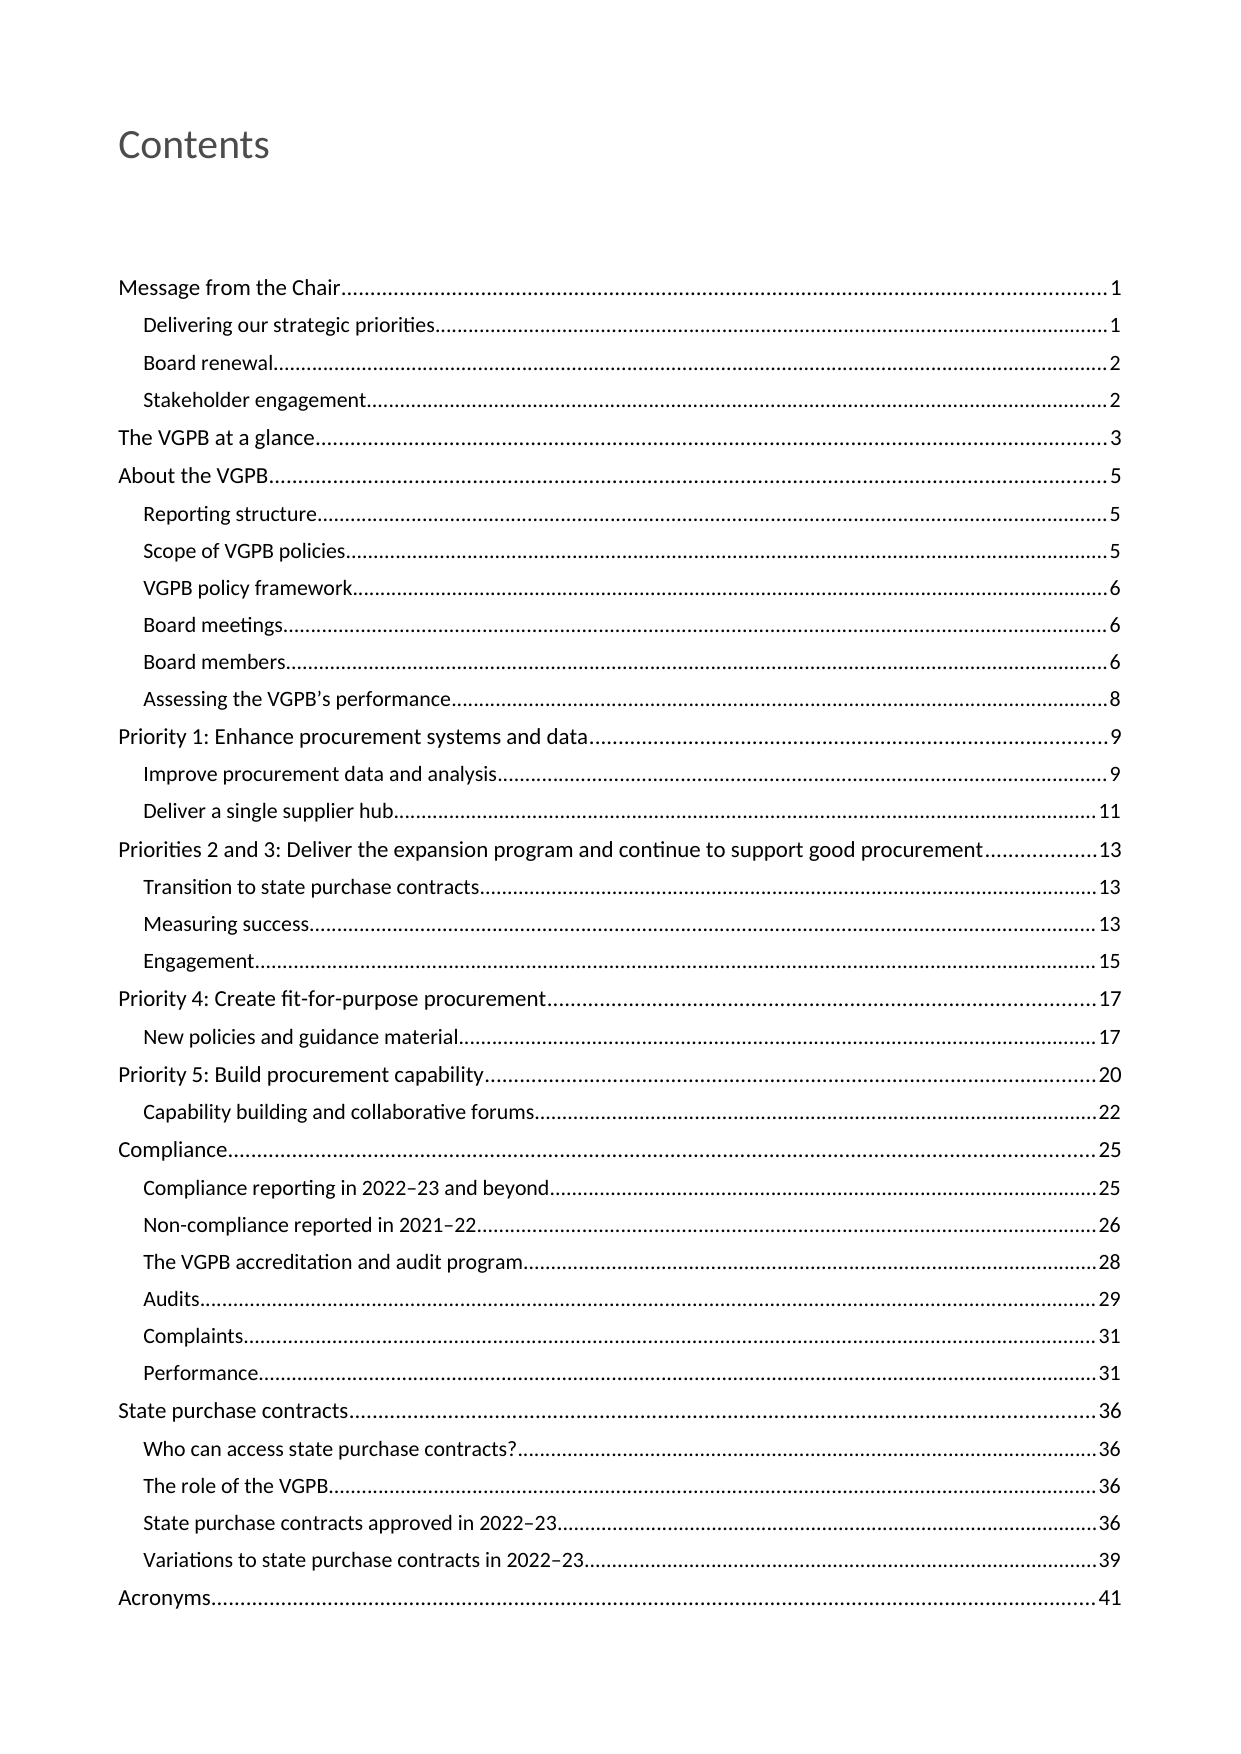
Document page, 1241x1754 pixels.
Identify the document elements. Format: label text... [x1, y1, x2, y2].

text VGPB policy framework 6 [143, 574, 1122, 601]
text Compliance reporting in 2022–23 and beyond 25 [143, 1174, 1122, 1201]
subtitle Contents [118, 118, 1122, 169]
text Board meetings 6 [143, 611, 1122, 638]
text Acronyms 41 [118, 1583, 1122, 1611]
text Non-compliance reported in 2021–22 26 [143, 1211, 1122, 1238]
text Scope of VGPB policies 5 [143, 537, 1122, 563]
text Delivering our strategic priorities 1 [143, 312, 1122, 338]
text Priority 4: Create fit-for-purpose procurement 17 [118, 984, 1122, 1012]
text Board renewal 2 [143, 349, 1122, 375]
text Who can access state purchase contracts? 36 [143, 1435, 1122, 1462]
text Complaints 31 [143, 1322, 1122, 1349]
text Improve procurement data and analysis 9 [143, 761, 1122, 787]
text Board members 6 [143, 648, 1122, 675]
text Measuring success 13 [143, 910, 1122, 937]
text Assessing the VGPB’s performance 8 [143, 685, 1122, 712]
text Compliance 25 [118, 1136, 1122, 1163]
text State purchase contracts approved in 2022–23 36 [143, 1509, 1122, 1536]
text The VGPB accreditation and audit program 28 [143, 1248, 1122, 1275]
text Capability building and collaborative forums 22 [143, 1098, 1122, 1125]
text Engagement 15 [143, 947, 1122, 974]
text Transition to state purchase contracts 13 [143, 873, 1122, 900]
text Priorities 2 and 3: Deliver the expansion program and continue to support good procurement 13 [118, 835, 1122, 863]
text The role of the VGPB 36 [143, 1472, 1122, 1499]
text Deliver a single supplier hub 11 [143, 798, 1122, 824]
text Priority 5: Build procurement capability 20 [118, 1060, 1122, 1088]
text Performance 31 [143, 1359, 1122, 1386]
text Priority 1: Enhance procurement systems and data 9 [118, 722, 1122, 750]
text Message from the Chair 1 [118, 273, 1122, 301]
text State purchase contracts 36 [118, 1396, 1122, 1424]
text Reporting structure 5 [143, 500, 1122, 526]
text Audits 29 [143, 1285, 1122, 1312]
text About the VGPB 5 [118, 461, 1122, 489]
text Variations to state purchase contracts in 2022–23 39 [143, 1546, 1122, 1573]
text Stakeholder engagement 2 [143, 386, 1122, 412]
text New policies and guidance material 17 [143, 1023, 1122, 1049]
text The VGPB at a glance 3 [118, 423, 1122, 451]
